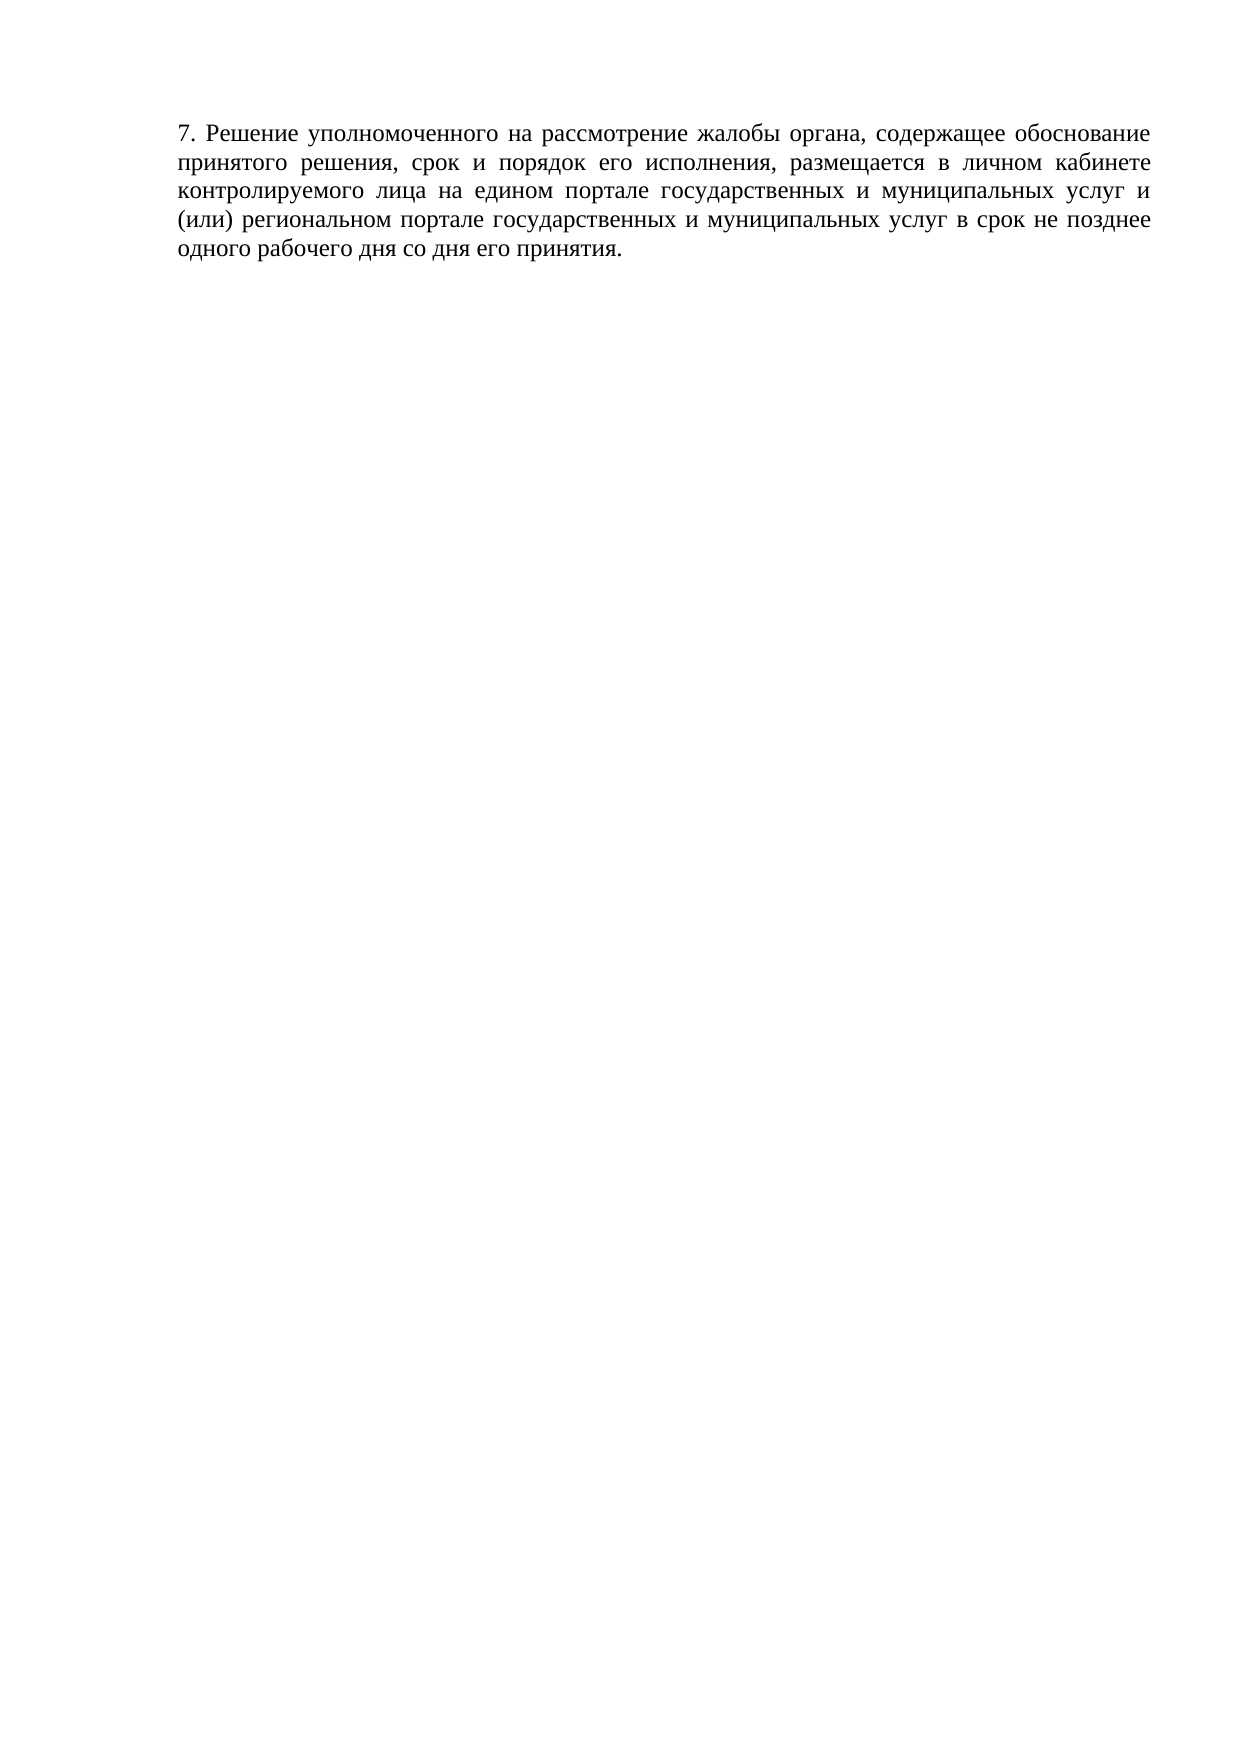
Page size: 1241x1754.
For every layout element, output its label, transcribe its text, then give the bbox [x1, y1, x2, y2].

text 7. Решение уполномоченного на рассмотрение жалобы органа, содержащее обоснование принятого решения, срок и порядок его исполнения, размещается в личном кабинете контролируемого лица на едином портале государственных и муниципальных услуг и (или) региональном портале государственных и муниципальных услуг в срок не позднее одного рабочего дня со дня его принятия. [177, 118, 1152, 262]
